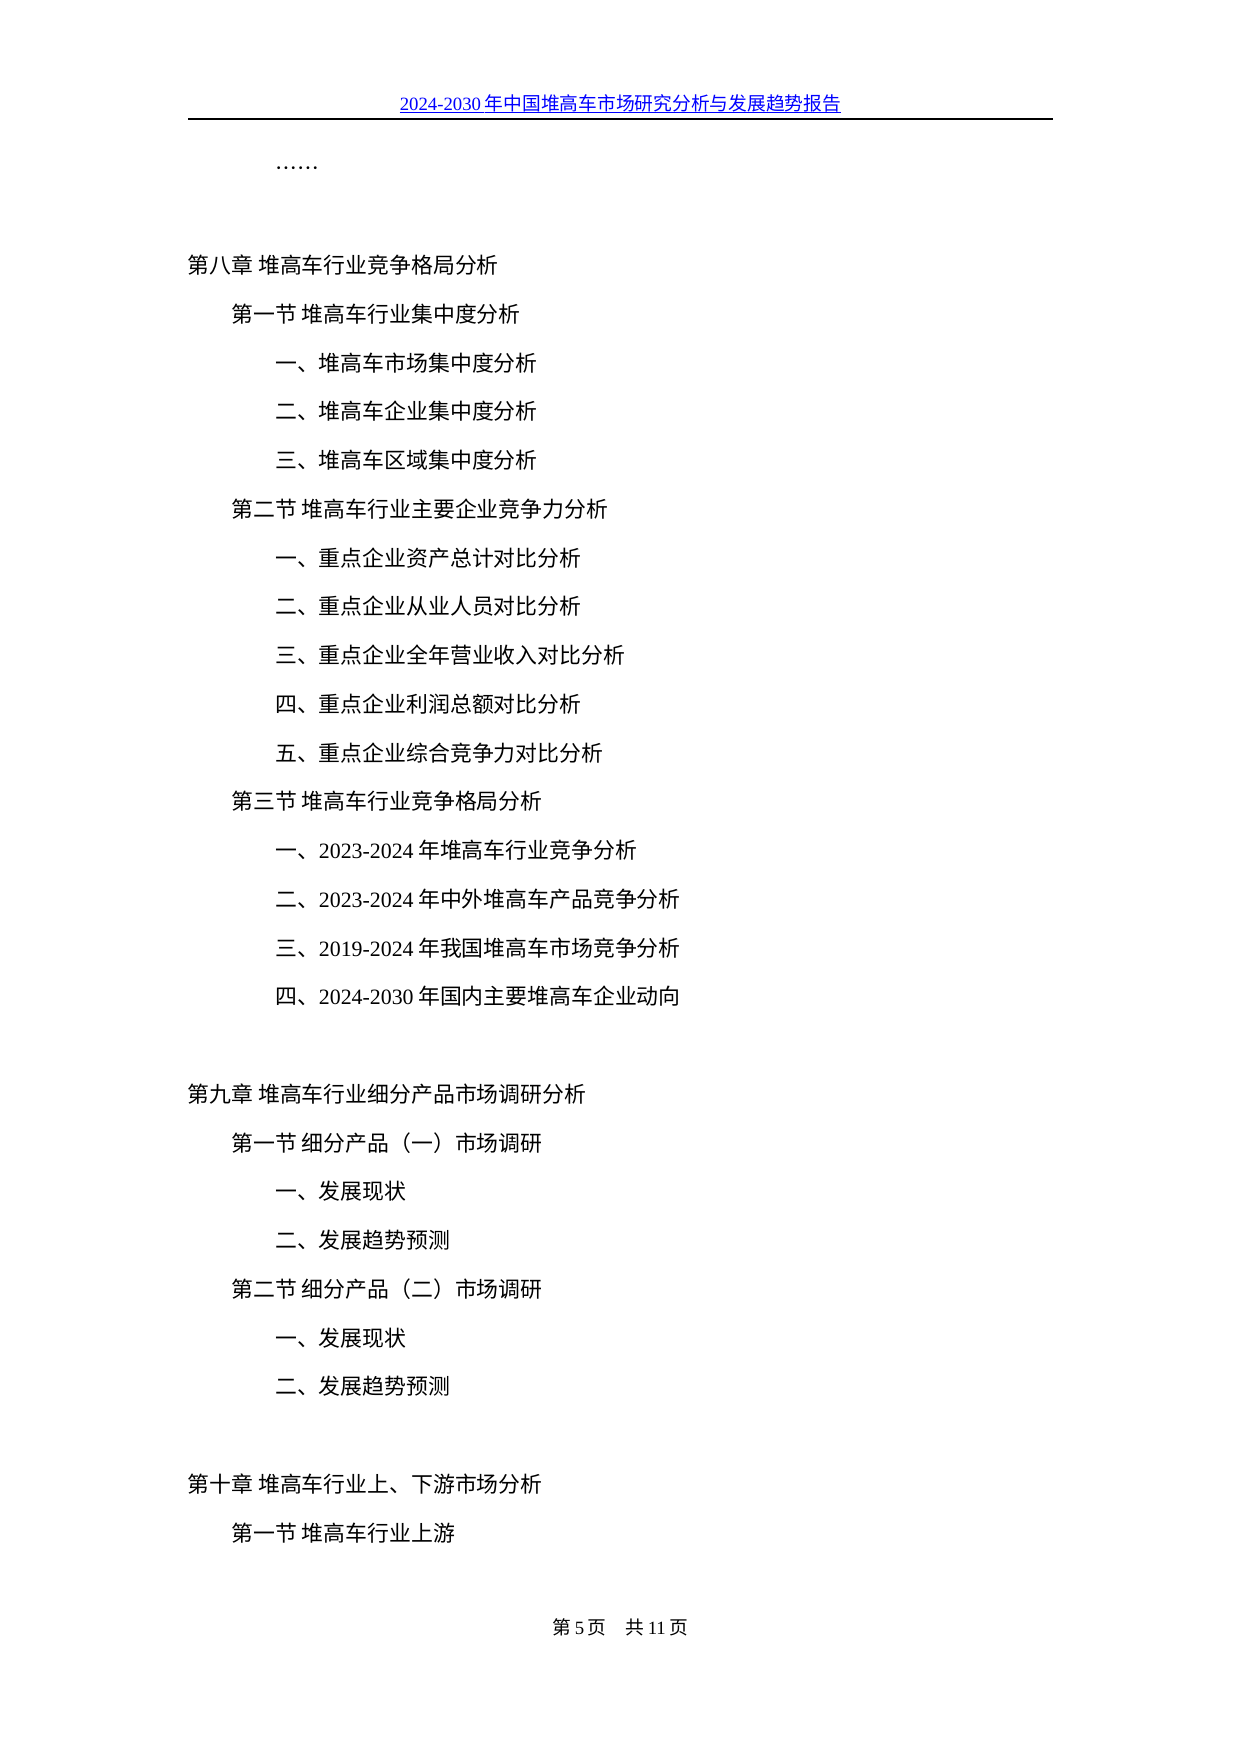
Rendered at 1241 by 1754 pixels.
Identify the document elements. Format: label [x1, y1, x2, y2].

text [187, 150, 1053, 1548]
